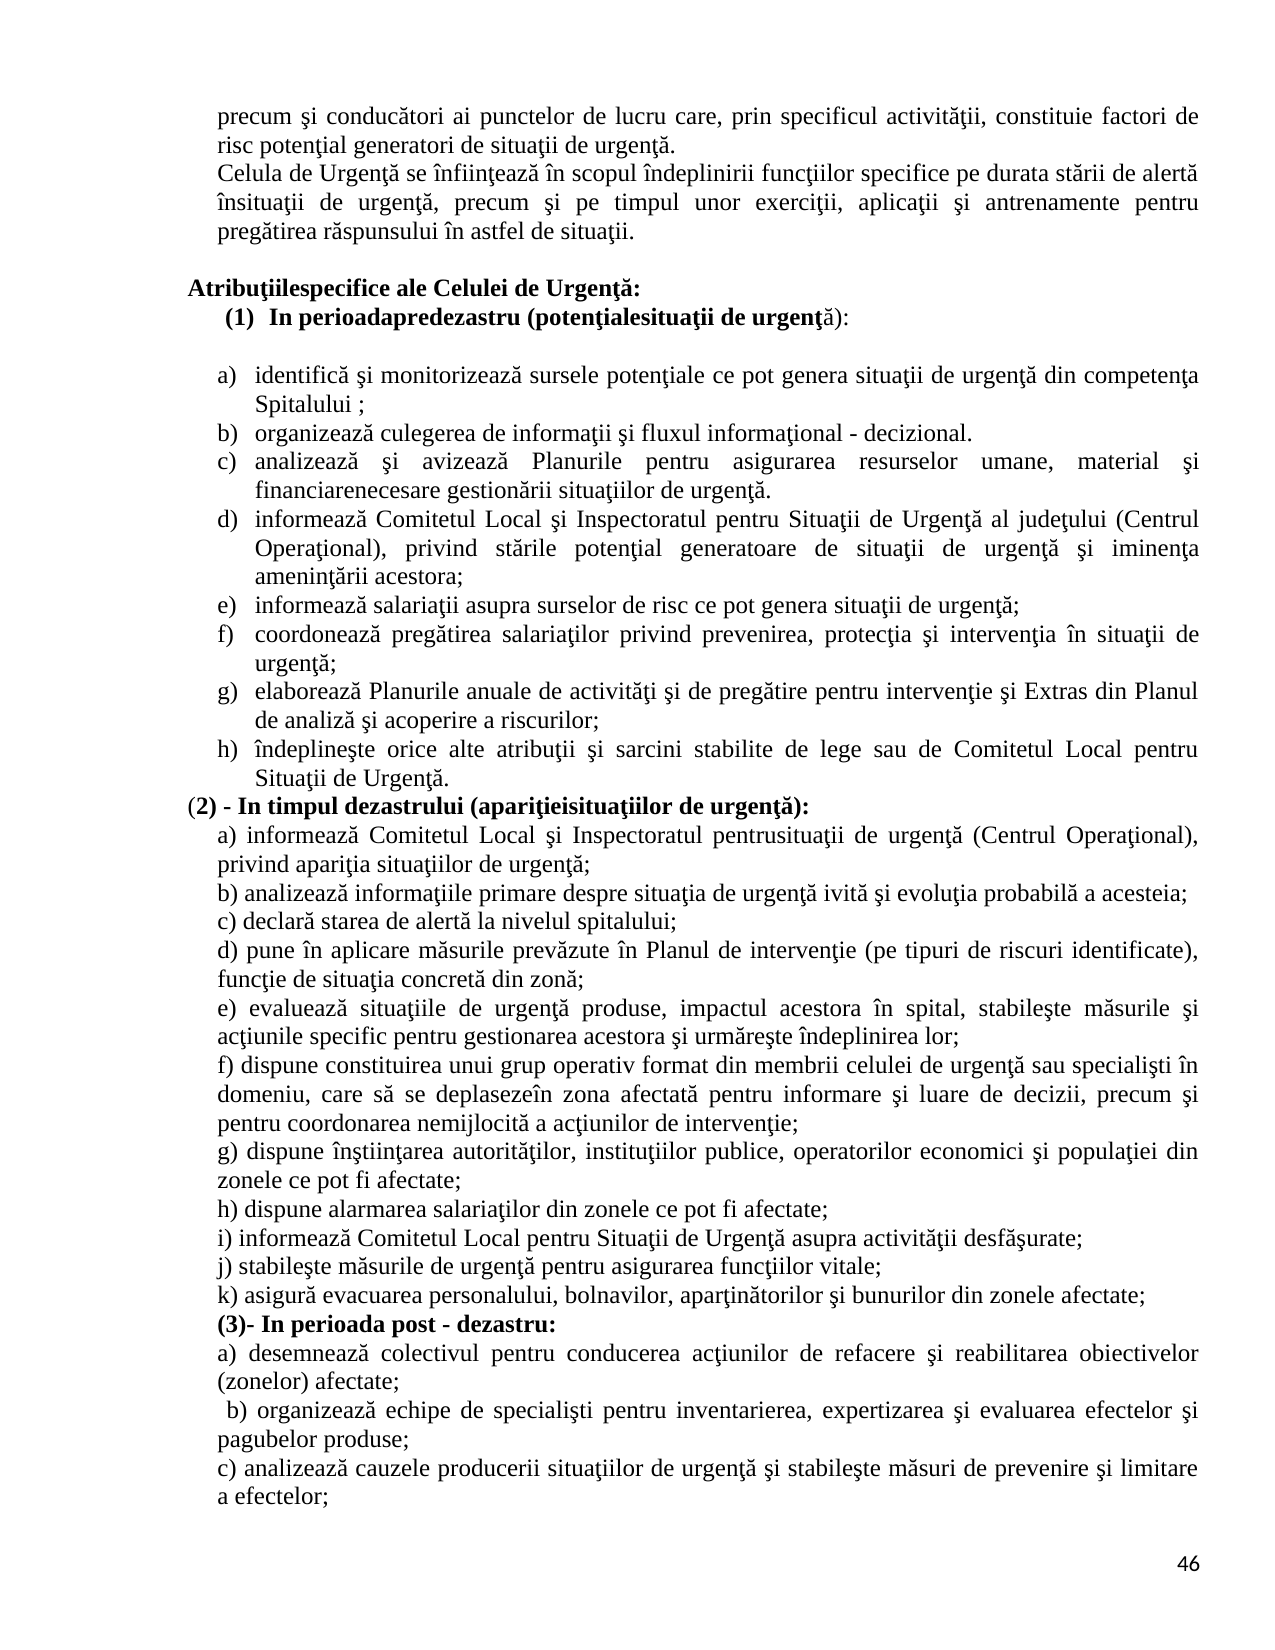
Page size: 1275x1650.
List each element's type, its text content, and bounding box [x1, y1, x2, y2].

text (2) - In timpul dezastrului (apariţieisituaţiilor de urgenţă): [187, 791, 1200, 820]
text g) dispune înştiinţarea autorităţilor, instituţiilor publice, operatorilor economici şi populaţiei din zonele ce pot fi afectate; [217, 1136, 1200, 1194]
list coordonează pregătirea salariaţilor privind prevenirea, protecţia şi intervenţia în situaţii de urgenţă; [217, 619, 1200, 676]
text k) asigură evacuarea personalului, bolnavilor, aparţinătorilor şi bunurilor din zonele afectate; [217, 1280, 1200, 1309]
list In perioadapredezastru (potenţialesituaţii de urgenţă): [225, 302, 1200, 331]
text (3)- In perioada post - dezastru: [217, 1309, 1200, 1338]
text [217, 101, 1200, 158]
text c) declară starea de alertă la nivelul spitalului; [217, 906, 1200, 935]
list informează salariaţii asupra surselor de risc ce pot genera situaţii de urgenţă; [217, 590, 1200, 619]
text Atribuţiilespecifice ale Celulei de Urgenţă: [187, 273, 1200, 302]
text c) analizează cauzele producerii situaţiilor de urgenţă şi stabileşte măsuri de prevenire şi limitare a efectelor; [217, 1453, 1200, 1510]
text b) analizează informaţiile primare despre situaţia de urgenţă ivită şi evoluţia probabilă a acesteia; [217, 878, 1200, 906]
list identifică şi monitorizează sursele potenţiale ce pot genera situaţii de urgenţă din competenţa Spitalului ; [217, 360, 1200, 418]
text i) informează Comitetul Local pentru Situaţii de Urgenţă asupra activităţii desfăşurate; [217, 1223, 1200, 1251]
text a) desemnează colectivul pentru conducerea acţiunilor de refacere şi reabilitarea obiectivelor (zonelor) afectate; [217, 1338, 1200, 1395]
text f) dispune constituirea unui grup operativ format din membrii celulei de urgenţă sau specialişti în domeniu, care să se deplasezeîn zona afectată pentru informare şi luare de decizii, precum şi pentru coordonarea nemijlocită a acţiunilor de intervenţie; [217, 1050, 1200, 1136]
text Celula de Urgenţă se înfiinţează în scopul îndeplinirii funcţiilor specifice pe durata stării de alertă însituaţii de urgenţă, precum şi pe timpul unor exerciţii, aplicaţii şi antrenamente pentru pregătirea răspunsului în astfel de situaţii. [217, 158, 1200, 245]
text a) informează Comitetul Local şi Inspectoratul pentrusituaţii de urgenţă (Centrul Operaţional), privind apariţia situaţiilor de urgenţă; [217, 820, 1200, 878]
list îndeplineşte orice alte atribuţii şi sarcini stabilite de lege sau de Comitetul Local pentru Situaţii de Urgenţă. [217, 734, 1200, 791]
list informează Comitetul Local şi Inspectoratul pentru Situaţii de Urgenţă al judeţului (Centrul Operaţional), privind stările potenţial generatoare de situaţii de urgenţă şi iminenţa ameninţării acestora; [217, 504, 1200, 590]
list elaborează Planurile anuale de activităţi şi de pregătire pentru intervenţie şi Extras din Planul de analiză şi acoperire a riscurilor; [217, 676, 1200, 734]
text b) organizează echipe de specialişti pentru inventarierea, expertizarea şi evaluarea efectelor şi pagubelor produse; [217, 1395, 1200, 1453]
text d) pune în aplicare măsurile prevăzute în Planul de intervenţie (pe tipuri de riscuri identificate), funcţie de situaţia concretă din zonă; [217, 935, 1200, 993]
list organizează culegerea de informaţii şi fluxul informaţional - decizional. [217, 418, 1200, 446]
list analizează şi avizează Planurile pentru asigurarea resurselor umane, material şi financiarenecesare gestionării situaţiilor de urgenţă. [217, 446, 1200, 504]
text h) dispune alarmarea salariaţilor din zonele ce pot fi afectate; [217, 1194, 1200, 1223]
text j) stabileşte măsurile de urgenţă pentru asigurarea funcţiilor vitale; [217, 1251, 1200, 1280]
text e) evaluează situaţiile de urgenţă produse, impactul acestora în spital, stabileşte măsurile şi acţiunile specific pentru gestionarea acestora şi urmăreşte îndeplinirea lor; [217, 993, 1200, 1050]
